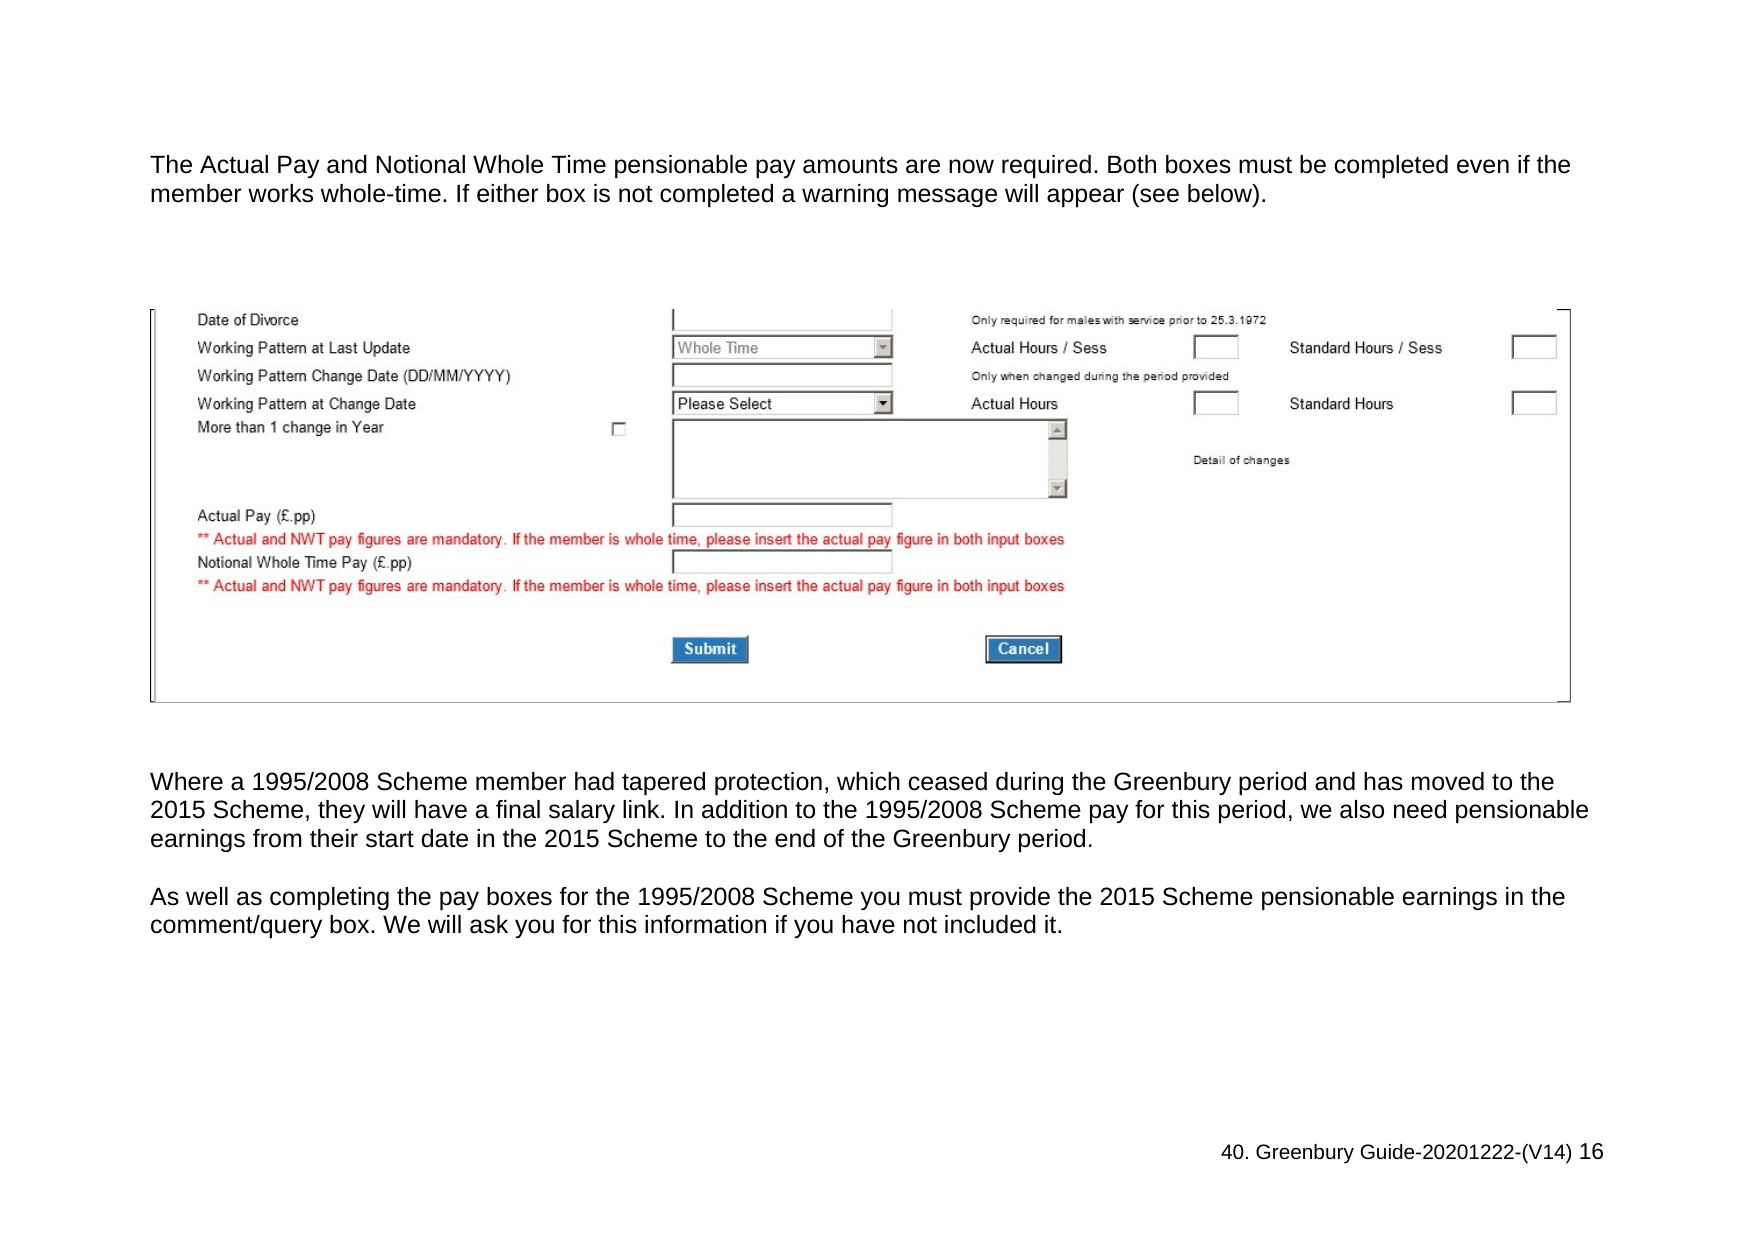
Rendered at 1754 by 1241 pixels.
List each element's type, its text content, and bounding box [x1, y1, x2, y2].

text As well as completing the pay boxes for the 1995/2008 Scheme you must provide the 2015 Scheme pensionable earnings in the comment/query box. We will ask you for this information if you have not included it. [150, 882, 1604, 939]
picture [154, 309, 1557, 702]
text The Actual Pay and Notional Whole Time pensionable pay amounts are now required. Both boxes must be completed even if the member works whole-time. If either box is not completed a warning message will appear (see below). [150, 150, 1604, 207]
text Where a 1995/2008 Scheme member had tapered protection, which ceased during the Greenbury period and has moved to the 2015 Scheme, they will have a final salary link. In addition to the 1995/2008 Scheme pay for this period, we also need pensionable earnings from their start date in the 2015 Scheme to the end of the Greenbury period. [150, 766, 1604, 853]
